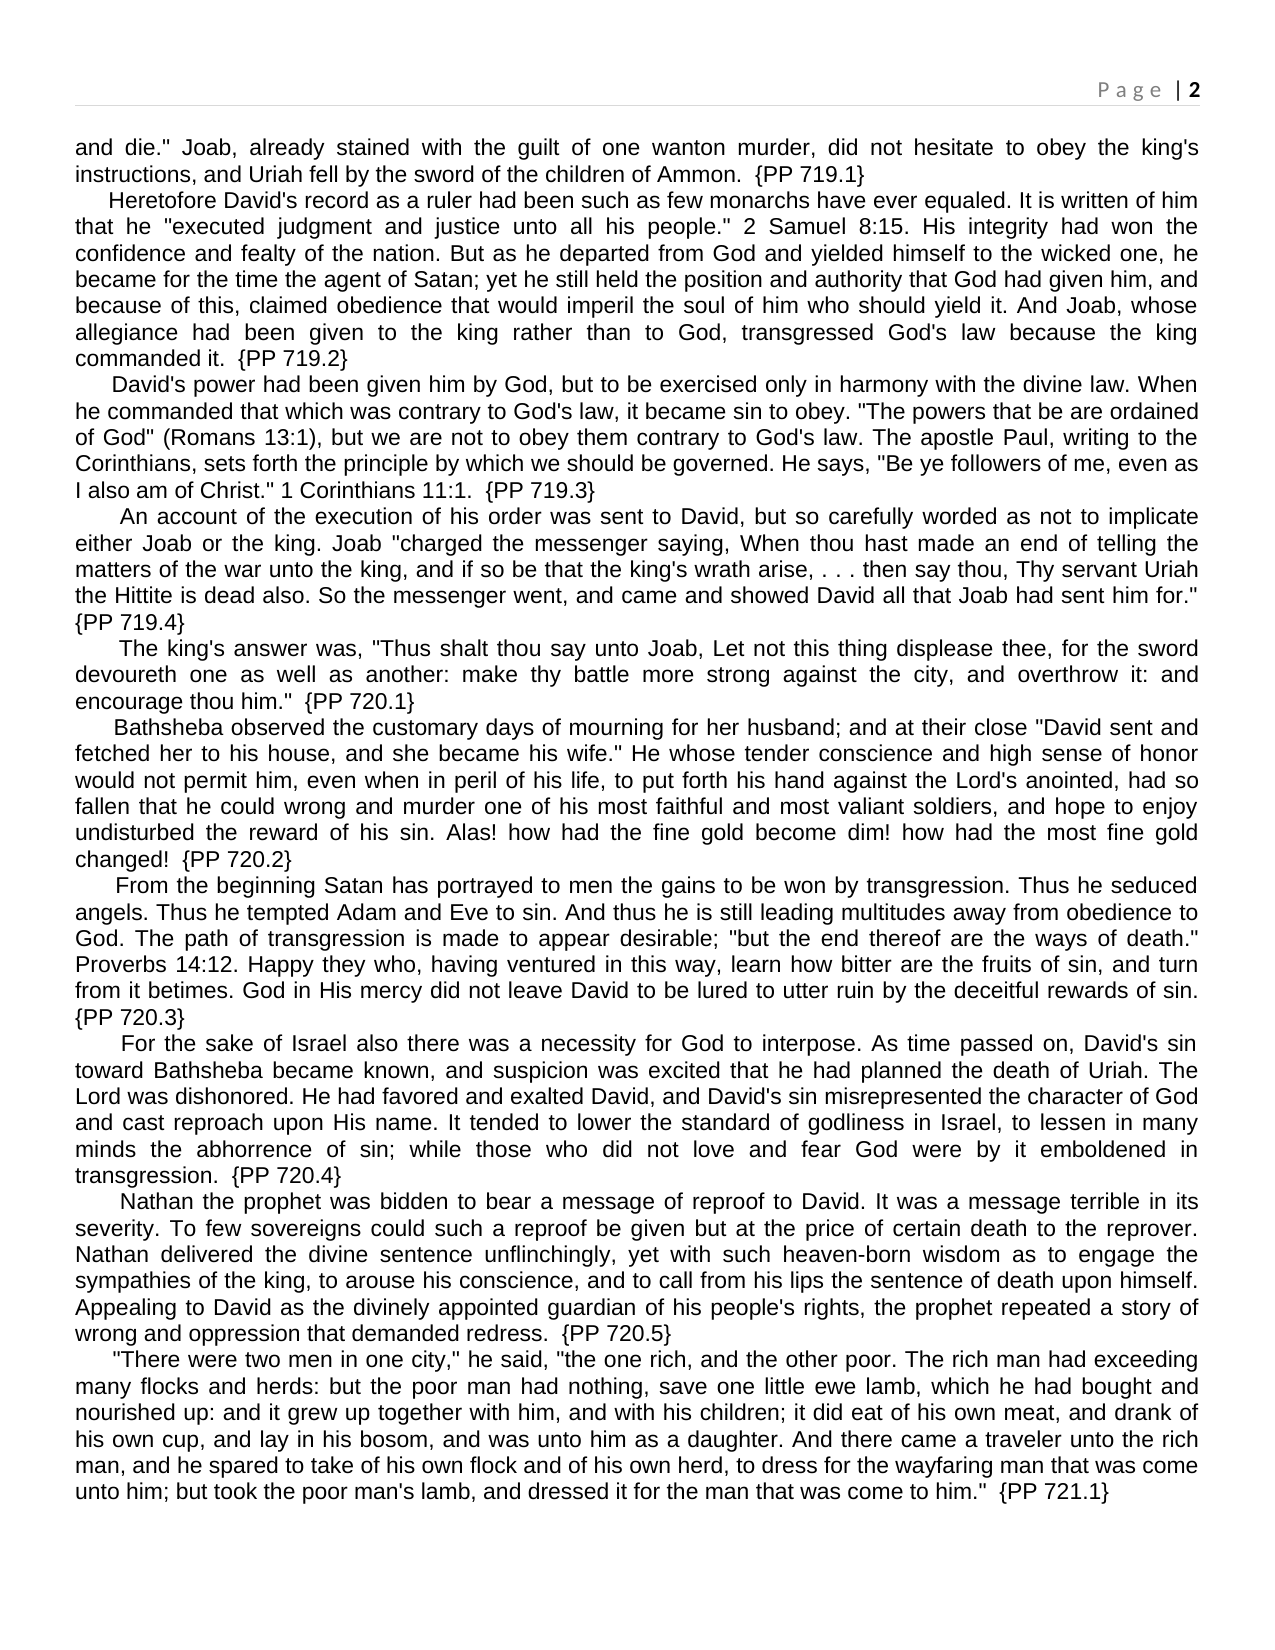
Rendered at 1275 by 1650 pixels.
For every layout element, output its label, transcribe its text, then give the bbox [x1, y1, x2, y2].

text Heretofore David's record as a ruler had been such as few monarchs have ever equaled. It is written of him that he "executed judgment and justice unto all his people." 2 Samuel 8:15. His integrity had won the confidence and fealty of the nation. But as he departed from God and yielded himself to the wicked one, he became for the time the agent of Satan; yet he still held the position and authority that God had given him, and because of this, claimed obedience that would imperil the soul of him who should yield it. And Joab, whose allegiance had been given to the king rather than to God, transgressed God's law because the king commanded it. {PP 719.2} [75, 187, 1200, 371]
text Bathsheba observed the customary days of mourning for her husband; and at their close "David sent and fetched her to his house, and she became his wife." He whose tender conscience and high sense of honor would not permit him, even when in peril of his life, to put forth his hand against the Lord's anointed, had so fallen that he could wrong and murder one of his most faithful and most valiant soldiers, and hope to enjoy undisturbed the reward of his sin. Alas! how had the fine gold become dim! how had the most fine gold changed! {PP 720.2} [75, 714, 1200, 872]
text From the beginning Satan has portrayed to men the gains to be won by transgression. Thus he seduced angels. Thus he tempted Adam and Eve to sin. And thus he is still leading multitudes away from obedience to God. The path of transgression is made to appear desirable; "but the end thereof are the ways of death." Proverbs 14:12. Happy they who, having ventured in this way, learn how bitter are the fruits of sin, and turn from it betimes. God in His mercy did not leave David to be lured to utter ruin by the deceitful rewards of sin. {PP 720.3} [75, 872, 1200, 1030]
text For the sake of Israel also there was a necessity for God to interpose. As time passed on, David's sin toward Bathsheba became known, and suspicion was excited that he had planned the death of Uriah. The Lord was dishonored. He had favored and exalted David, and David's sin misrepresented the character of God and cast reproach upon His name. It tended to lower the standard of godliness in Israel, to lessen in many minds the abhorrence of sin; while those who did not love and fear God were by it emboldened in transgression. {PP 720.4} [75, 1030, 1200, 1188]
text The king's answer was, "Thus shalt thou say unto Joab, Let not this thing displease thee, for the sword devoureth one as well as another: make thy battle more strong against the city, and overthrow it: and encourage thou him." {PP 720.1} [75, 635, 1200, 714]
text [75, 134, 1200, 187]
text An account of the execution of his order was sent to David, but so carefully worded as not to implicate either Joab or the king. Joab "charged the messenger saying, When thou hast made an end of telling the matters of the war unto the king, and if so be that the king's wrath arise, . . . then say thou, Thy servant Uriah the Hittite is dead also. So the messenger went, and came and showed David all that Joab had sent him for." {PP 719.4} [75, 503, 1200, 635]
text Nathan the prophet was bidden to bear a message of reproof to David. It was a message terrible in its severity. To few sovereigns could such a reproof be given but at the price of certain death to the reprover. Nathan delivered the divine sentence unflinchingly, yet with such heaven-born wisdom as to engage the sympathies of the king, to arouse his conscience, and to call from his lips the sentence of death upon himself. Appealing to David as the divinely appointed guardian of his people's rights, the prophet repeated a story of wrong and oppression that demanded redress. {PP 720.5} [75, 1188, 1200, 1346]
text "There were two men in one city," he said, "the one rich, and the other poor. The rich man had exceeding many flocks and herds: but the poor man had nothing, save one little ewe lamb, which he had bought and nourished up: and it grew up together with him, and with his children; it did eat of his own meat, and drank of his own cup, and lay in his bosom, and was unto him as a daughter. And there came a traveler unto the rich man, and he spared to take of his own flock and of his own herd, to dress for the wayfaring man that was come unto him; but took the poor man's lamb, and dressed it for the man that was come to him." {PP 721.1} [75, 1346, 1200, 1504]
text David's power had been given him by God, but to be exercised only in harmony with the divine law. When he commanded that which was contrary to God's law, it became sin to obey. "The powers that be are ordained of God" (Romans 13:1), but we are not to obey them contrary to God's law. The apostle Paul, writing to the Corinthians, sets forth the principle by which we should be governed. He says, "Be ye followers of me, even as I also am of Christ." 1 Corinthians 11:1. {PP 719.3} [75, 371, 1200, 503]
